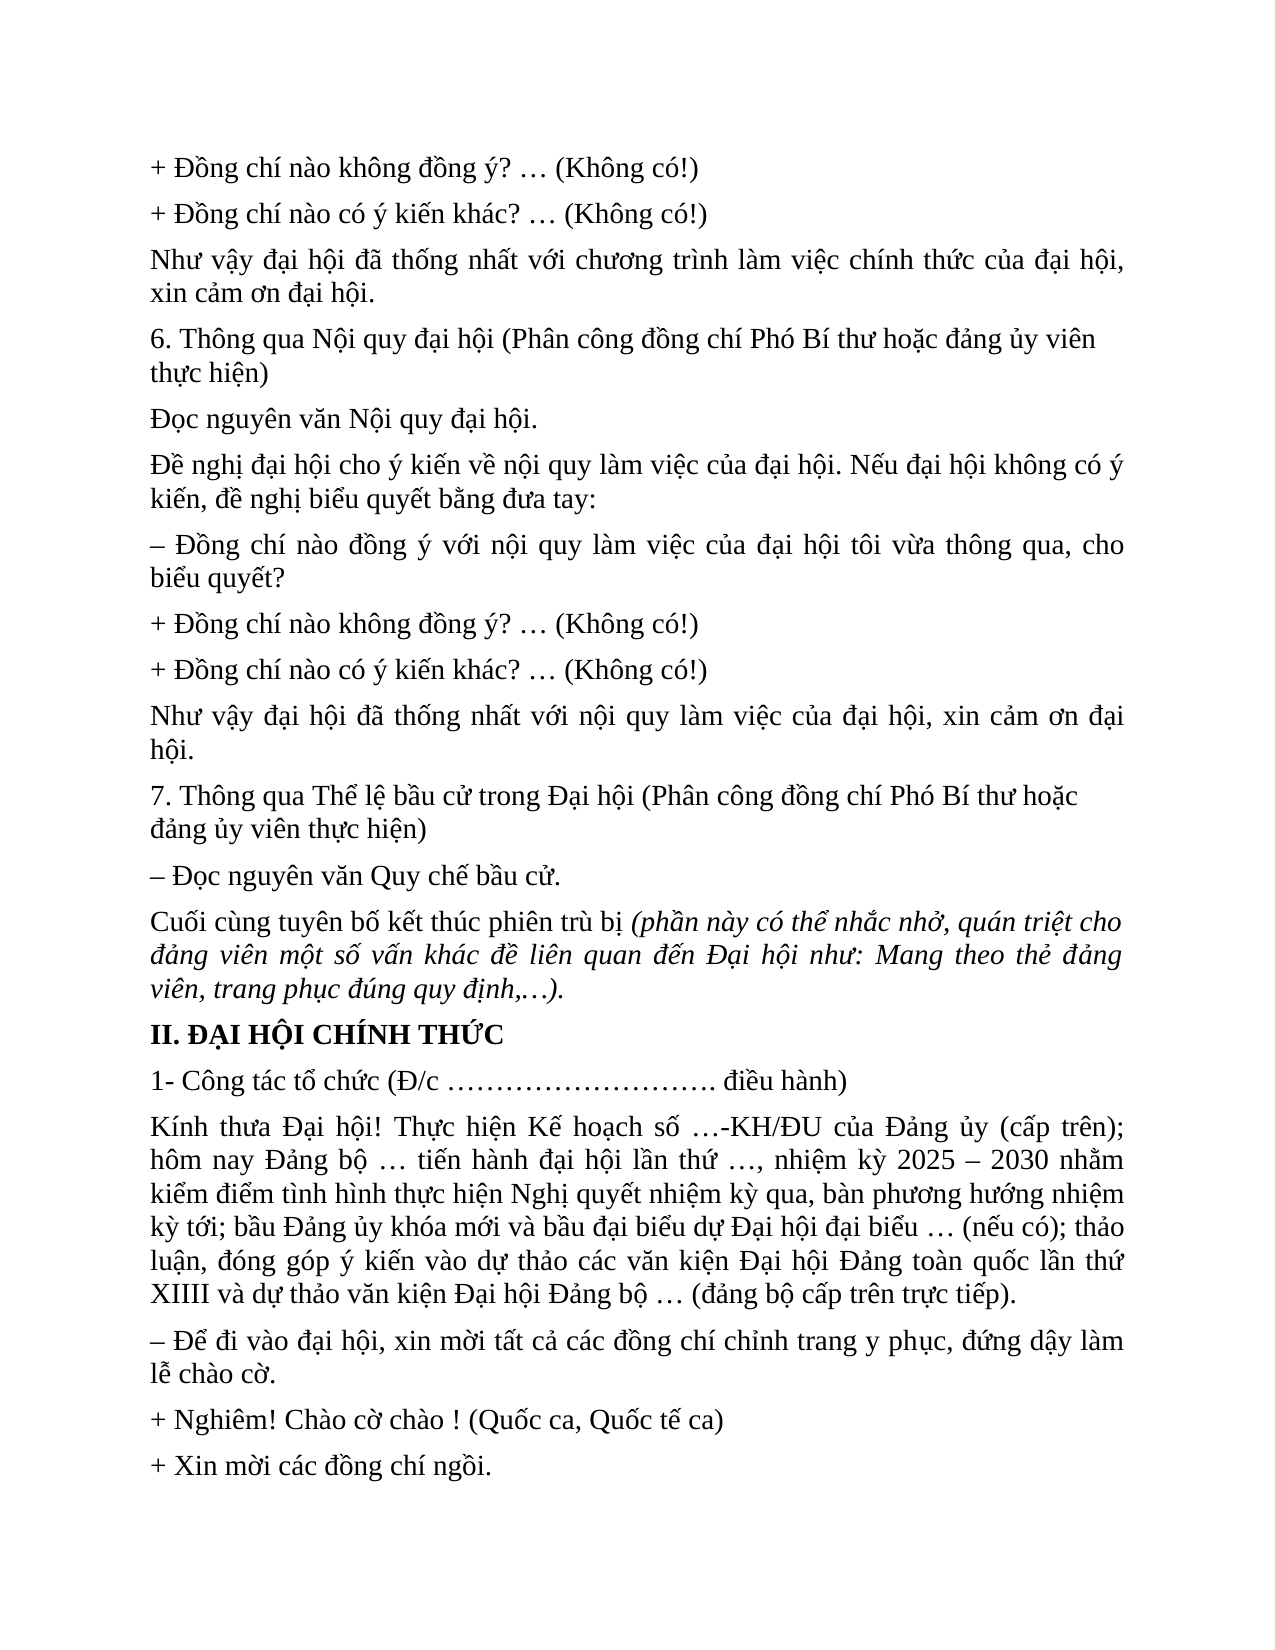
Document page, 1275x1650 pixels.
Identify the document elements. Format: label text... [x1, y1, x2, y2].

text – Đồng chí nào đồng ý với nội quy làm việc của đại hội tôi vừa thông qua, cho biểu quyết? [150, 527, 1125, 594]
text Kính thưa Đại hội! Thực hiện Kế hoạch số …-KH/ĐU của Đảng ủy (cấp trên); hôm nay Đảng bộ … tiến hành đại hội lần thứ …, nhiệm kỳ 2025 – 2030 nhằm kiểm điểm tình hình thực hiện Nghị quyết nhiệm kỳ qua, bàn phương hướng nhiệm kỳ tới; bầu Đảng ủy khóa mới và bầu đại biểu dự Đại hội đại biểu … (nếu có); thảo luận, đóng góp ý kiến vào dự thảo các văn kiện Đại hội Đảng toàn quốc lần thứ XIIII và dự thảo văn kiện Đại hội Đảng bộ … (đảng bộ cấp trên trực tiếp). [150, 1109, 1125, 1310]
text Đề nghị đại hội cho ý kiến về nội quy làm việc của đại hội. Nếu đại hội không có ý kiến, đề nghị biểu quyết bằng đưa tay: [150, 447, 1125, 514]
text – Để đi vào đại hội, xin mời tất cả các đồng chí chỉnh trang y phục, đứng dậy làm lễ chào cờ. [150, 1323, 1125, 1390]
text 6. Thông qua Nội quy đại hội (Phân công đồng chí Phó Bí thư hoặc đảng ủy viên thực hiện) [150, 322, 1125, 389]
text – Đọc nguyên văn Quy chế bầu cử. [150, 858, 1125, 891]
text + Đồng chí nào có ý kiến khác? … (Không có!) [150, 196, 1125, 229]
text Đọc nguyên văn Nội quy đại hội. [150, 401, 1125, 435]
text 7. Thông qua Thể lệ bầu cử trong Đại hội (Phân công đồng chí Phó Bí thư hoặc đảng ủy viên thực hiện) [150, 778, 1125, 845]
text II. ĐẠI HỘI CHÍNH THỨC [150, 1017, 1125, 1050]
text 1- Công tác tổ chức (Đ/c ………………………. điều hành) [150, 1063, 1125, 1096]
text + Đồng chí nào không đồng ý? … (Không có!) [150, 150, 1125, 183]
text Cuối cùng tuyên bố kết thúc phiên trù bị (phần này có thể nhắc nhở, quán triệt cho đảng viên một số vấn khác đề liên quan đến Đại hội như: Mang theo thẻ đảng viên, trang phục đúng quy định,…). [150, 904, 1125, 1004]
text + Nghiêm! Chào cờ chào ! (Quốc ca, Quốc tế ca) [150, 1402, 1125, 1436]
text + Đồng chí nào có ý kiến khác? … (Không có!) [150, 652, 1125, 686]
text + Xin mời các đồng chí ngồi. [150, 1448, 1125, 1482]
text Như vậy đại hội đã thống nhất với chương trình làm việc chính thức của đại hội, xin cảm ơn đại hội. [150, 242, 1125, 309]
text + Đồng chí nào không đồng ý? … (Không có!) [150, 606, 1125, 640]
text Như vậy đại hội đã thống nhất với nội quy làm việc của đại hội, xin cảm ơn đại hội. [150, 698, 1125, 766]
